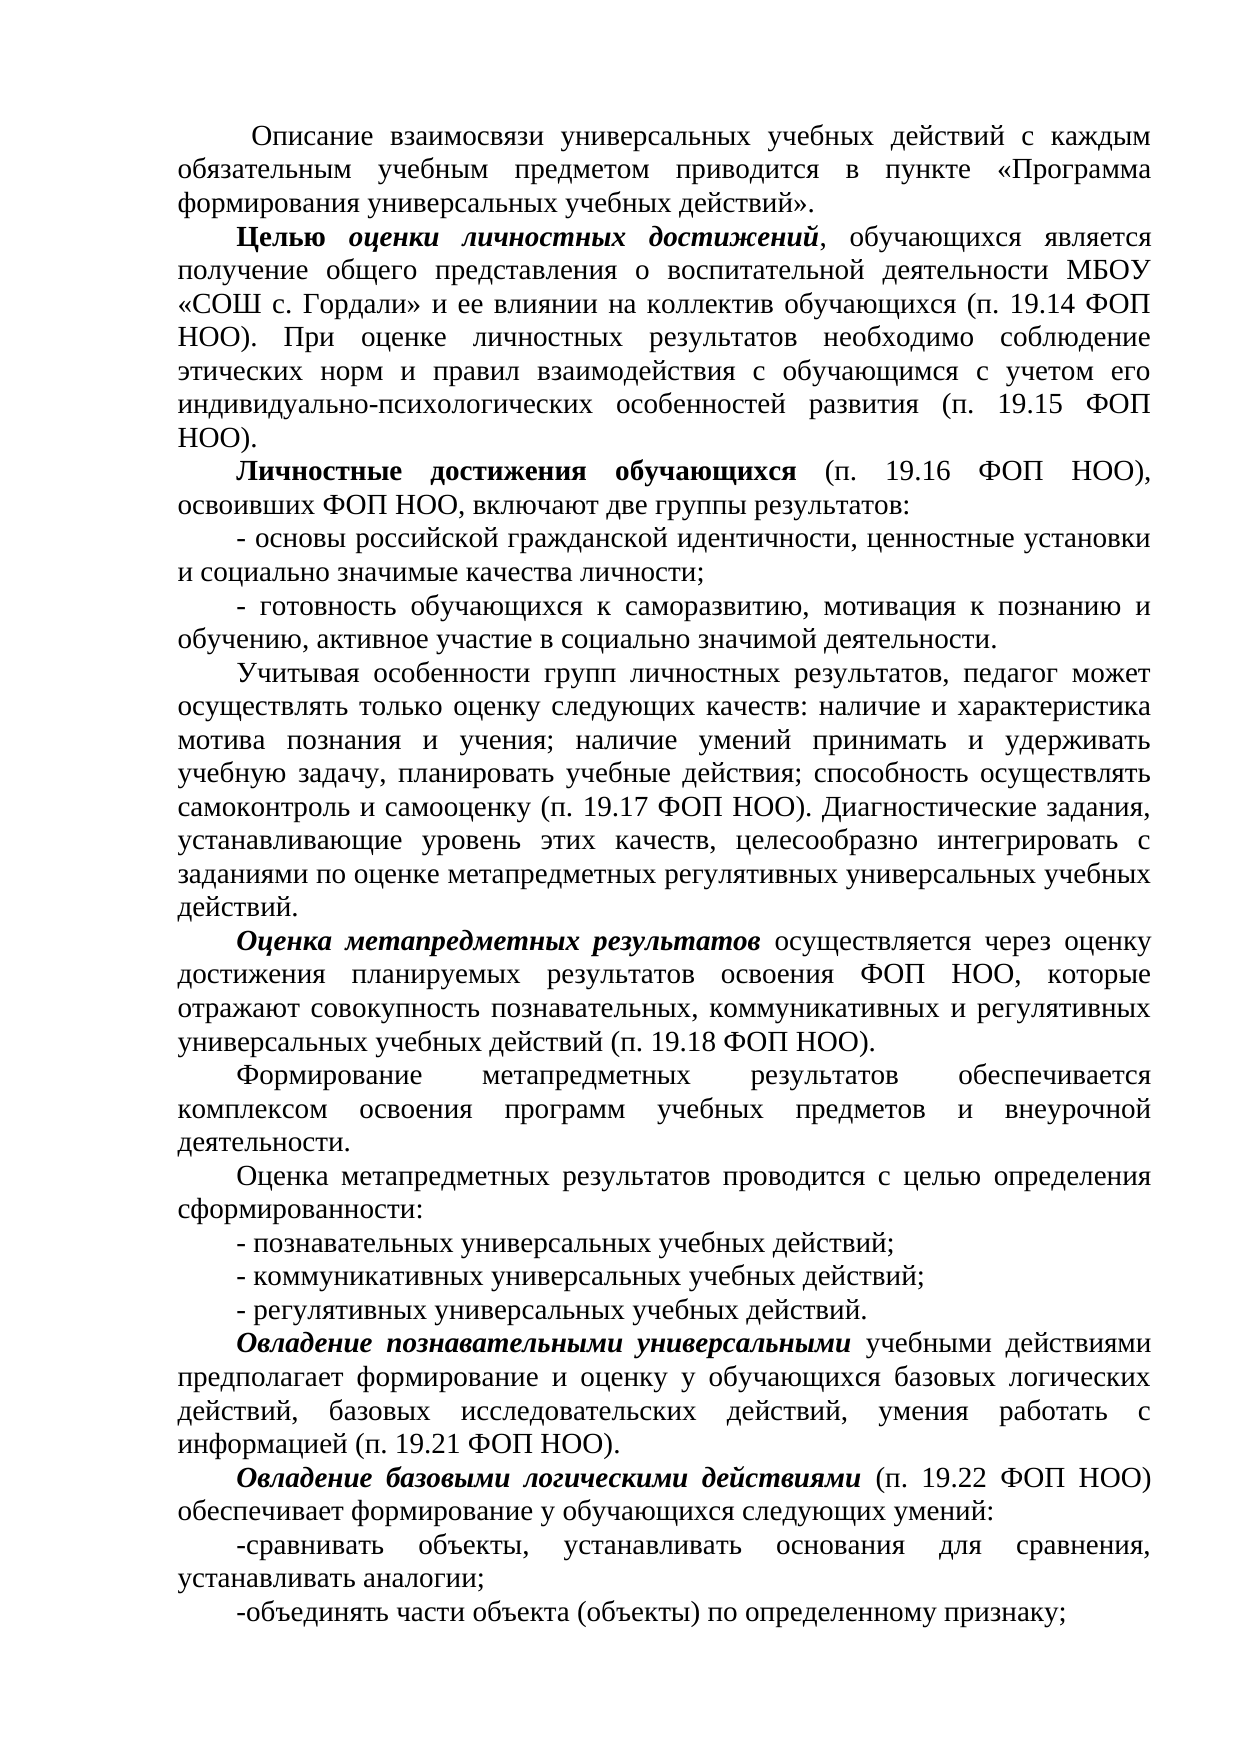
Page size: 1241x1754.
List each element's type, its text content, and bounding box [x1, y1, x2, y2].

text - основы российской гражданской идентичности, ценностные установки и социально значимые качества личности; [177, 521, 1152, 588]
text Описание взаимосвязи универсальных учебных действий с каждым обязательным учебным предметом приводится в пункте «Программа формирования универсальных учебных действий». [177, 118, 1152, 219]
text Учитывая особенности групп личностных результатов, педагог может осуществлять только оценку следующих качеств: наличие и характеристика мотива познания и учения; наличие умений принимать и удерживать учебную задачу, планировать учебные действия; способность осуществлять самоконтроль и самооценку (п. 19.17 ФОП НОО). Диагностические задания, устанавливающие уровень этих качеств, целесообразно интегрировать с заданиями по оценке метапредметных регулятивных универсальных учебных действий. [177, 655, 1152, 923]
text -сравнивать объекты, устанавливать основания для сравнения, устанавливать аналогии; [177, 1527, 1152, 1594]
text Овладение базовыми логическими действиями (п. 19.22 ФОП НОО) обеспечивает формирование у обучающихся следующих умений: [177, 1460, 1152, 1527]
text Целью оценки личностных достижений, обучающихся является получение общего представления о воспитательной деятельности МБОУ «СОШ с. Гордали» и ее влиянии на коллектив обучающихся (п. 19.14 ФОП НОО). При оценке личностных результатов необходимо соблюдение этических норм и правил взаимодействия с обучающимся с учетом его индивидуально-психологических особенностей развития (п. 19.15 ФОП НОО). [177, 219, 1152, 453]
text Овладение познавательными универсальными учебными действиями предполагает формирование и оценку у обучающихся базовых логических действий, базовых исследовательских действий, умения работать с информацией (п. 19.21 ФОП НОО). [177, 1326, 1152, 1460]
text Оценка метапредметных результатов проводится с целью определения сформированности: [177, 1158, 1152, 1225]
text -объединять части объекта (объекты) по определенному признаку; [177, 1594, 1152, 1627]
text - коммуникативных универсальных учебных действий; [177, 1258, 1152, 1292]
text Оценка метапредметных результатов осуществляется через оценку достижения планируемых результатов освоения ФОП НОО, которые отражают совокупность познавательных, коммуникативных и регулятивных универсальных учебных действий (п. 19.18 ФОП НОО). [177, 923, 1152, 1057]
text Формирование метапредметных результатов обеспечивается комплексом освоения программ учебных предметов и внеурочной деятельности. [177, 1057, 1152, 1158]
text Личностные достижения обучающихся (п. 19.16 ФОП НОО), освоивших ФОП НОО, включают две группы результатов: [177, 453, 1152, 521]
text - познавательных универсальных учебных действий; [177, 1225, 1152, 1258]
text - регулятивных универсальных учебных действий. [177, 1292, 1152, 1326]
text - готовность обучающихся к саморазвитию, мотивация к познанию и обучению, активное участие в социально значимой деятельности. [177, 588, 1152, 655]
